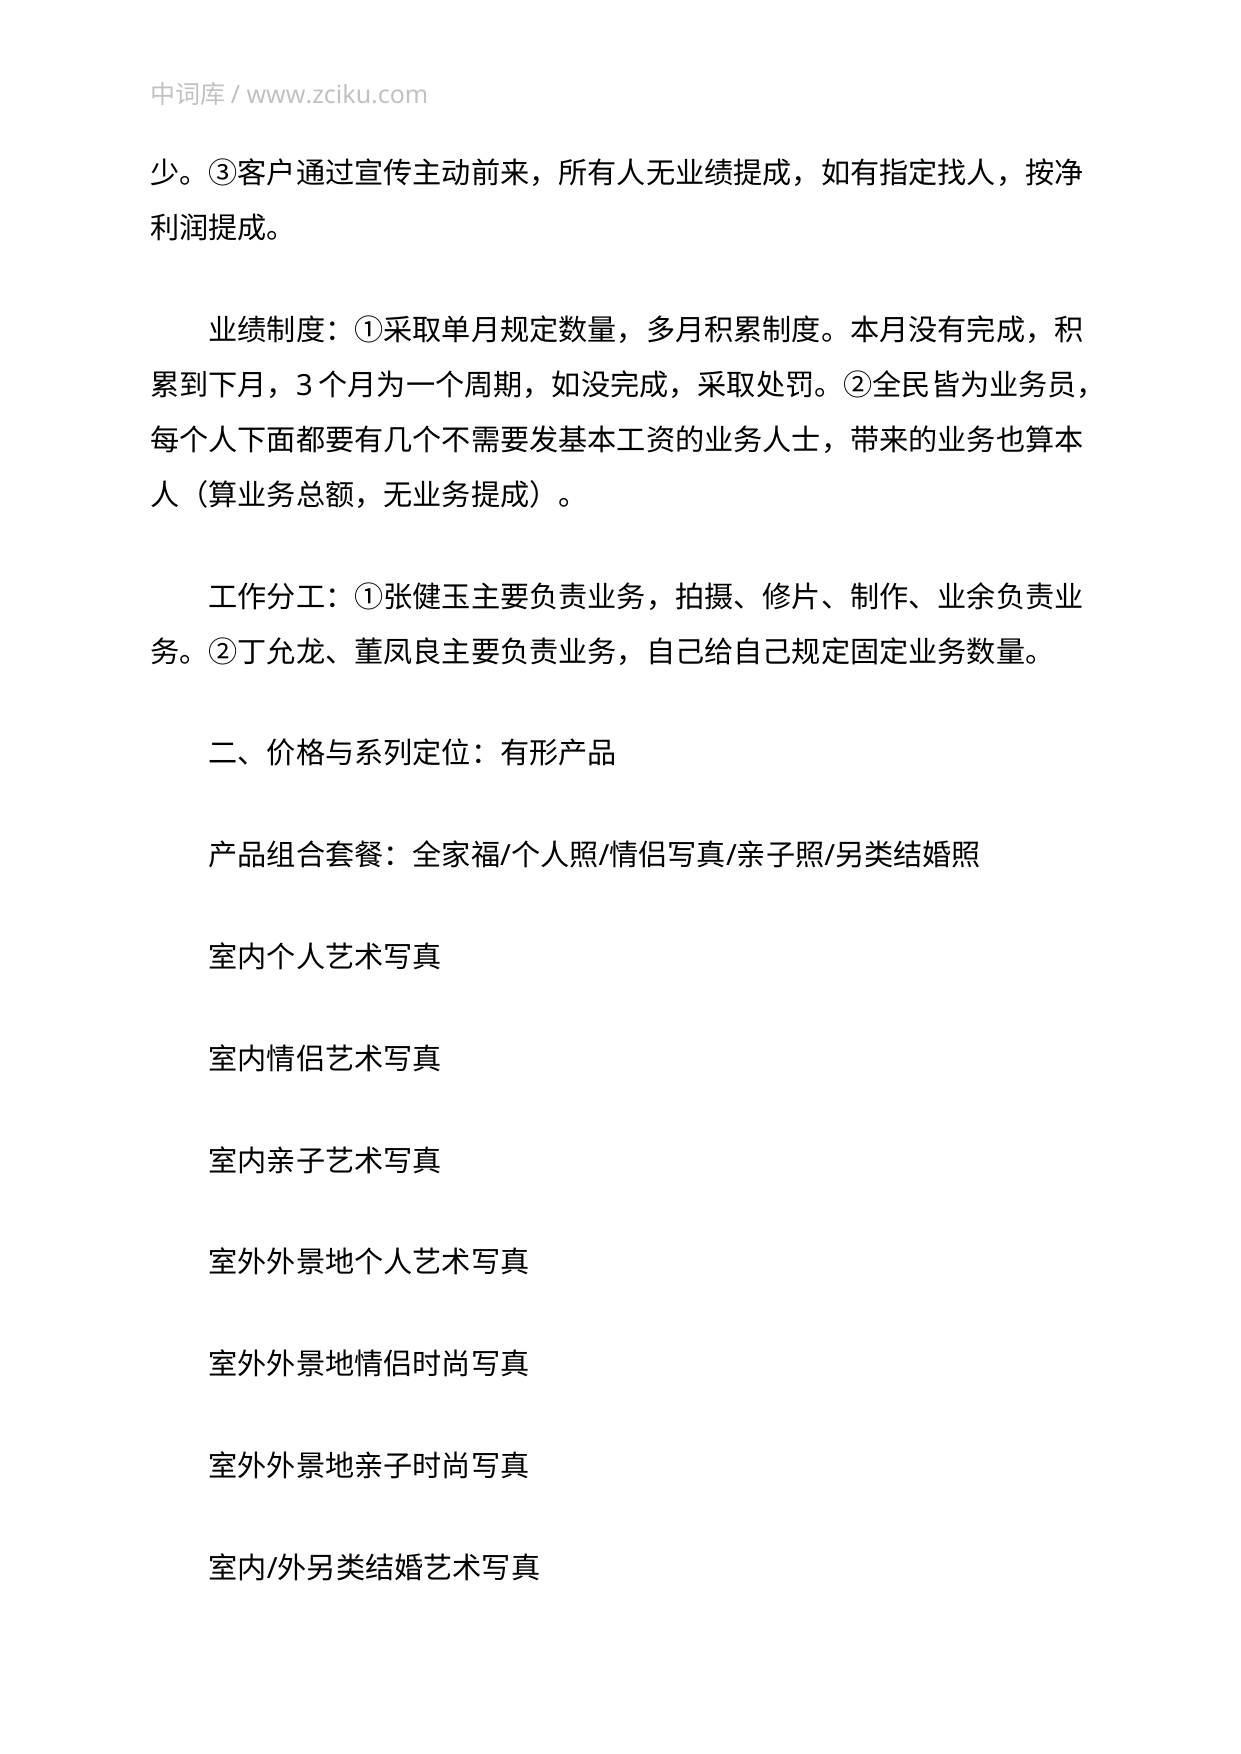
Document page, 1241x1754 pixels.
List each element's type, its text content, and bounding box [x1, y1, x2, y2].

text 业绩制度：①采取单月规定数量，多月积累制度。本月没有完成，积累到下月，3个月为一个周期，如没完成，采取处罚。②全民皆为业务员，每个人下面都要有几个不需要发基本工资的业务人士，带来的业务也算本人（算业务总额，无业务提成）。 [150, 307, 1090, 514]
text 室内情侣艺术写真 [150, 1035, 1090, 1078]
text 产品组合套餐：全家福/个人照/情侣写真/亲子照/另类结婚照 [150, 832, 1090, 874]
text 室内/外另类结婚艺术写真 [150, 1544, 1090, 1587]
text 二、价格与系列定位：有形产品 [150, 730, 1090, 772]
text 室内个人艺术写真 [150, 934, 1090, 976]
text 室外外景地个人艺术写真 [150, 1239, 1090, 1281]
text 室外外景地亲子时尚写真 [150, 1442, 1090, 1485]
text 工作分工：①张健玉主要负责业务，拍摄、修片、制作、业余负责业务。②丁允龙、董凤良主要负责业务，自己给自己规定固定业务数量。 [150, 573, 1090, 670]
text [150, 150, 1090, 247]
text 室外外景地情侣时尚写真 [150, 1341, 1090, 1383]
text 室内亲子艺术写真 [150, 1137, 1090, 1179]
